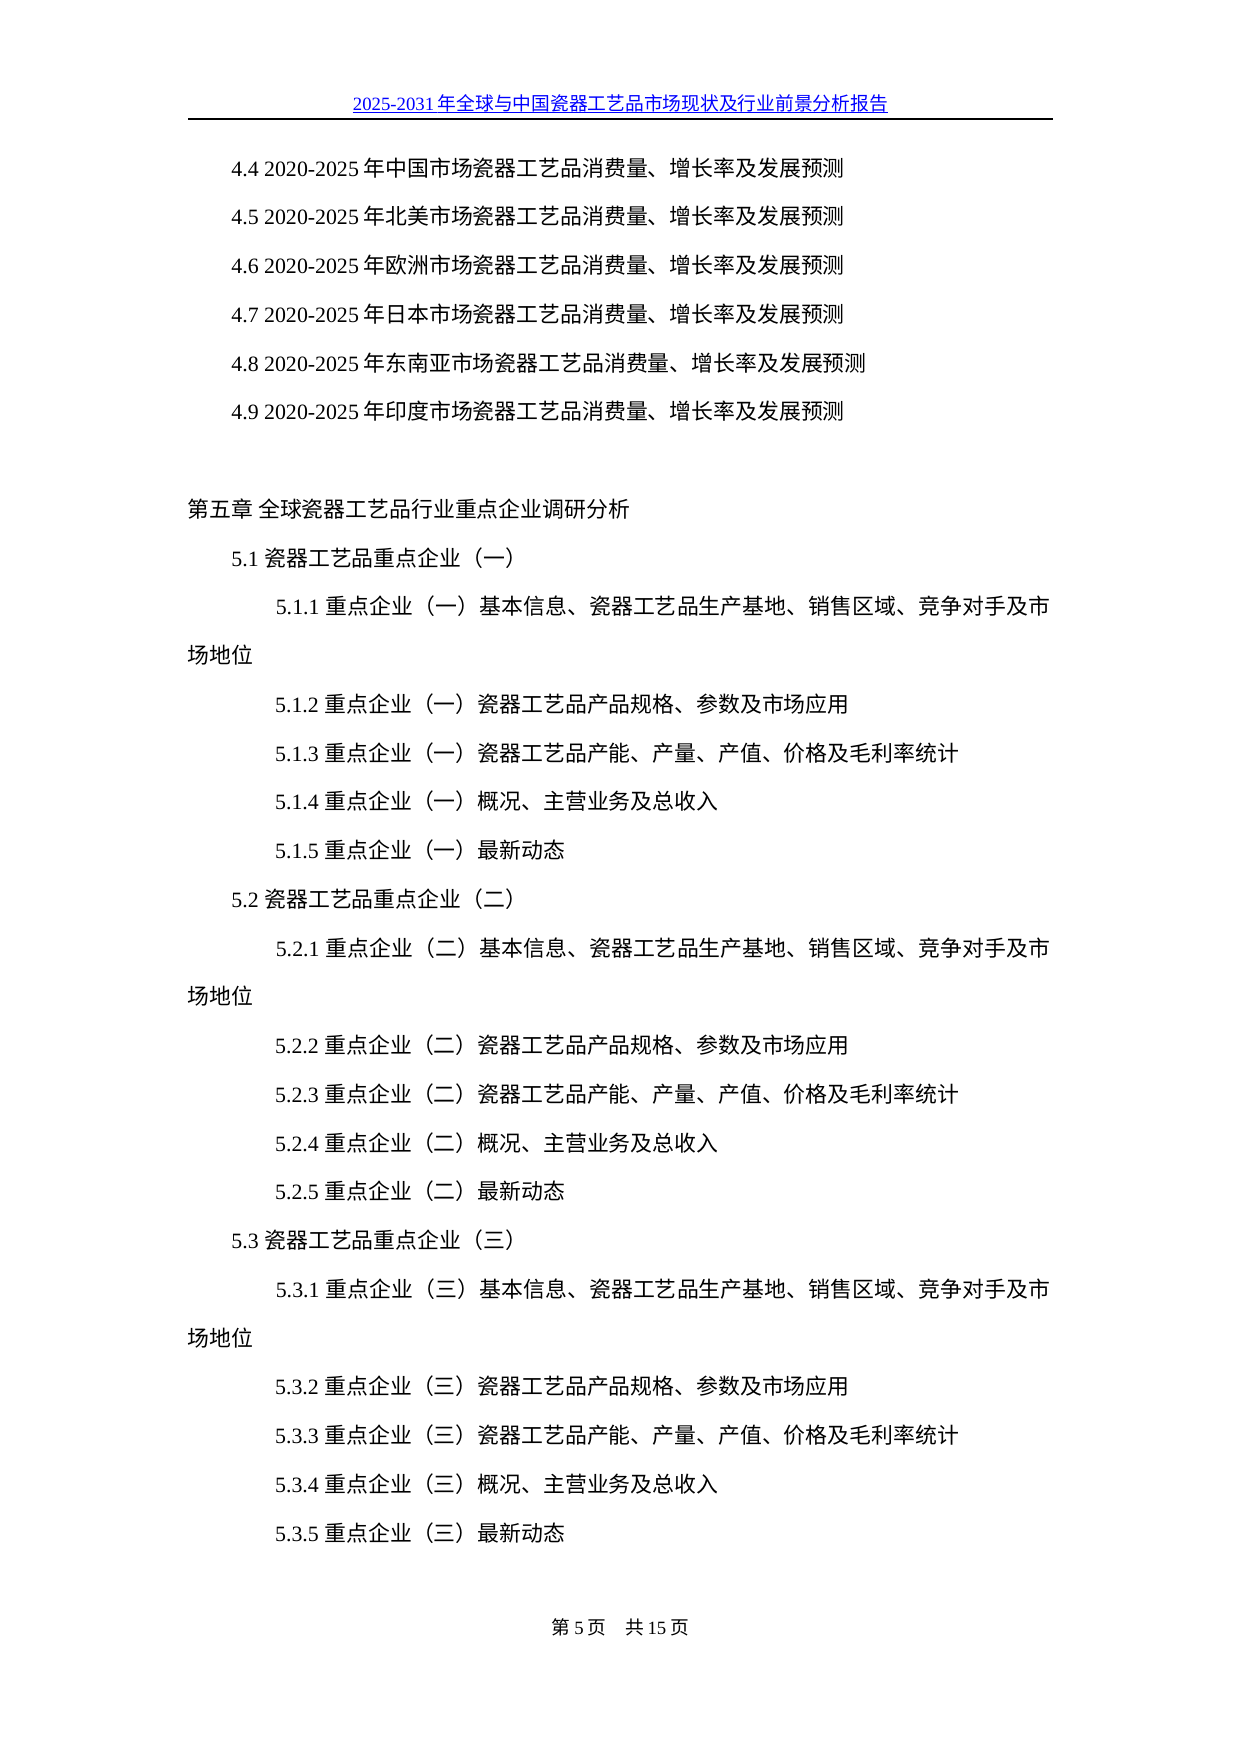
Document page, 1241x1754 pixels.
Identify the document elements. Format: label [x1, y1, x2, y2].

text [187, 150, 1053, 1548]
